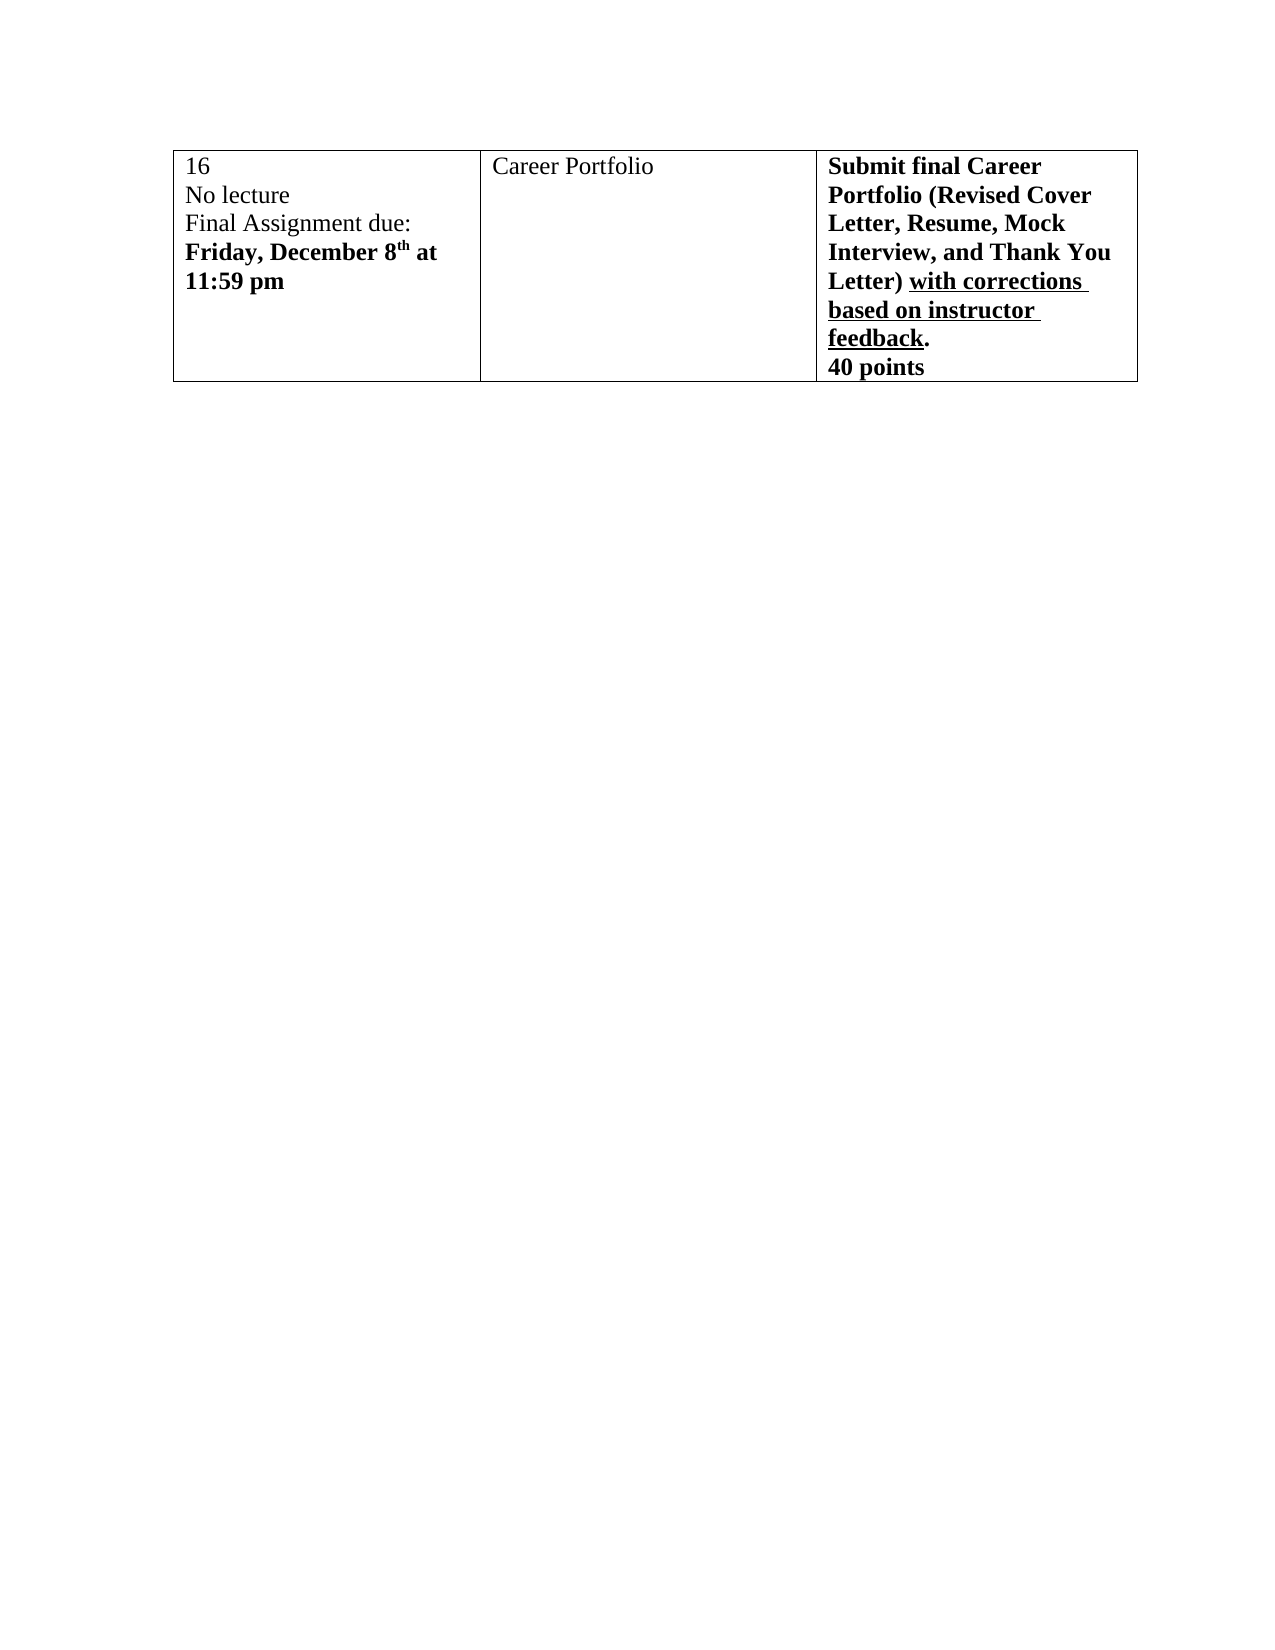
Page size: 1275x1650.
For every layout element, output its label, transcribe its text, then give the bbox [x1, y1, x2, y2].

table_cell 16 No lecture Final Assignment due: Friday, December 8th at 11:59 pm [174, 151, 480, 381]
table_cell Career Portfolio [481, 151, 816, 381]
table_cell Submit final Career Portfolio (Revised Cover Letter, Resume, Mock Interview, and Thank You Letter) with corrections based on instructor feedback. 40 points [817, 151, 1137, 381]
